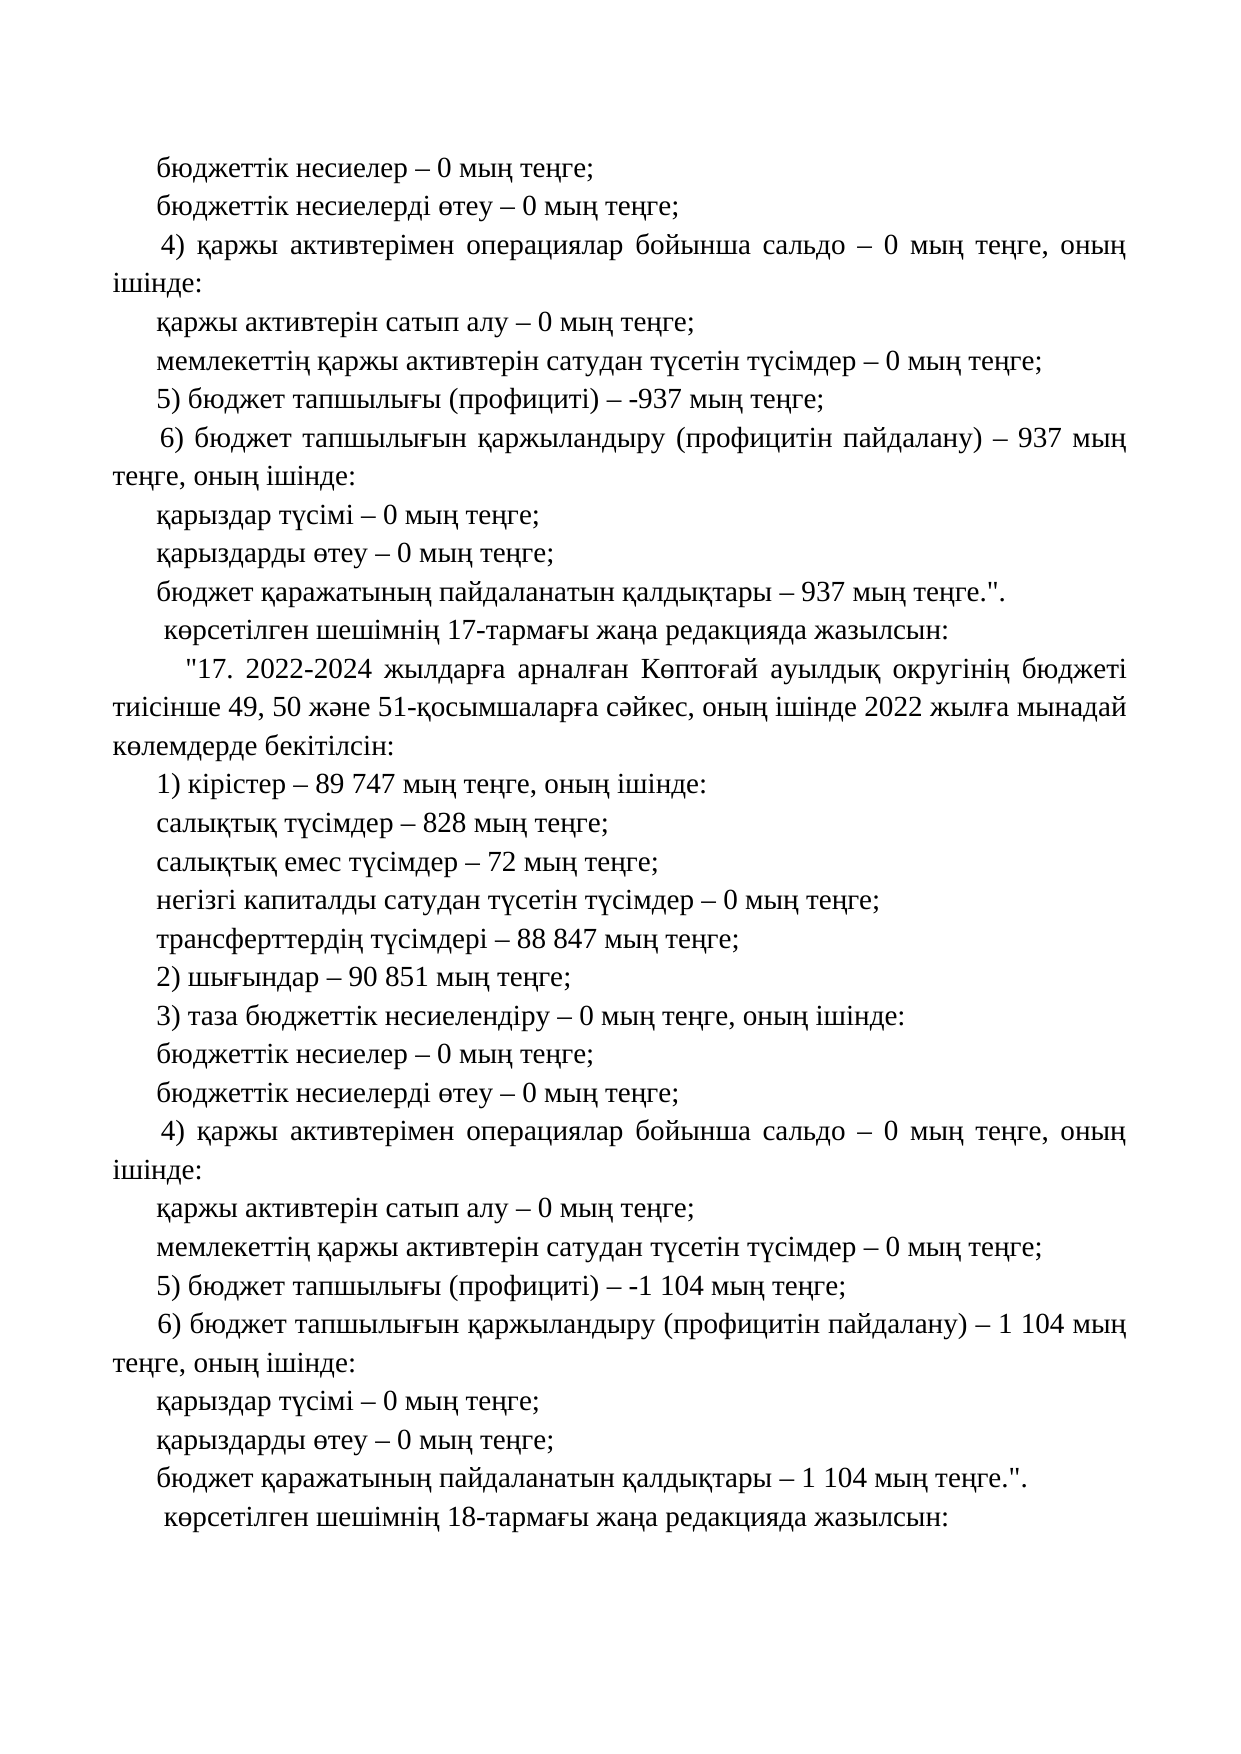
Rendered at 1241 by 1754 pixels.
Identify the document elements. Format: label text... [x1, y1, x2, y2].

text бюджет қаражатының пайдаланатын қалдықтары – 937 мың теңге.". [112, 574, 1128, 607]
text қаржы активтерін сатып алу – 0 мың теңге; [112, 1191, 1128, 1224]
text қарыздар түсімі – 0 мың теңге; [112, 1383, 1128, 1417]
text қарыздарды өтеу – 0 мың теңге; [112, 535, 1128, 569]
text трансферттердің түсімдері – 88 847 мың теңге; [112, 921, 1128, 954]
text бюджеттік несиелерді өтеу – 0 мың теңге; [112, 188, 1128, 222]
text қарыздар түсімі – 0 мың теңге; [112, 497, 1128, 530]
text мемлекеттің қаржы активтерін сатудан түсетін түсімдер – 0 мың теңге; [112, 343, 1128, 376]
text 5) бюджет тапшылығы (профициті) – -1 104 мың теңге; [112, 1268, 1128, 1301]
text 5) бюджет тапшылығы (профициті) – -937 мың теңге; [112, 381, 1128, 415]
text негізгі капиталды сатудан түсетін түсімдер – 0 мың теңге; [112, 882, 1128, 916]
text 4) қаржы активтерімен операциялар бойынша сальдо – 0 мың теңге, оның ішінде: [112, 1113, 1128, 1186]
text 4) қаржы активтерімен операциялар бойынша сальдо – 0 мың теңге, оның ішінде: [112, 227, 1128, 299]
text мемлекеттің қаржы активтерін сатудан түсетін түсімдер – 0 мың теңге; [112, 1229, 1128, 1263]
text 2) шығындар – 90 851 мың теңге; [112, 959, 1128, 993]
text көрсетілген шешімнің 18-тармағы жаңа редакцияда жазылсын: [112, 1499, 1128, 1532]
text қарыздарды өтеу – 0 мың теңге; [112, 1422, 1128, 1455]
text бюджеттік несиелер – 0 мың теңге; [112, 150, 1128, 183]
text 3) таза бюджеттік несиелендіру – 0 мың теңге, оның ішінде: [112, 998, 1128, 1031]
text салықтық емес түсімдер – 72 мың теңге; [112, 844, 1128, 877]
text қаржы активтерін сатып алу – 0 мың теңге; [112, 304, 1128, 338]
text 1) кірістер – 89 747 мың теңге, оның ішінде: [112, 767, 1128, 800]
text көрсетілген шешімнің 17-тармағы жаңа редакцияда жазылсын: [112, 612, 1128, 646]
text салықтық түсімдер – 828 мың теңге; [112, 805, 1128, 839]
text 6) бюджет тапшылығын қаржыландыру (профицитін пайдалану) – 937 мың теңге, оның ішінде: [112, 420, 1128, 492]
text бюджет қаражатының пайдаланатын қалдықтары – 1 104 мың теңге.". [112, 1460, 1128, 1494]
text бюджеттік несиелер – 0 мың теңге; [112, 1036, 1128, 1070]
text бюджеттік несиелерді өтеу – 0 мың теңге; [112, 1075, 1128, 1108]
text 6) бюджет тапшылығын қаржыландыру (профицитін пайдалану) – 1 104 мың теңге, оның ішінде: [112, 1306, 1128, 1378]
text "17. 2022-2024 жылдарға арналған Көптоғай ауылдық округінің бюджеті тиісінше 49, 50 және 51-қосымшаларға сәйкес, оның ішінде 2022 жылға мынадай көлемдерде бекітілсін: [112, 651, 1128, 762]
